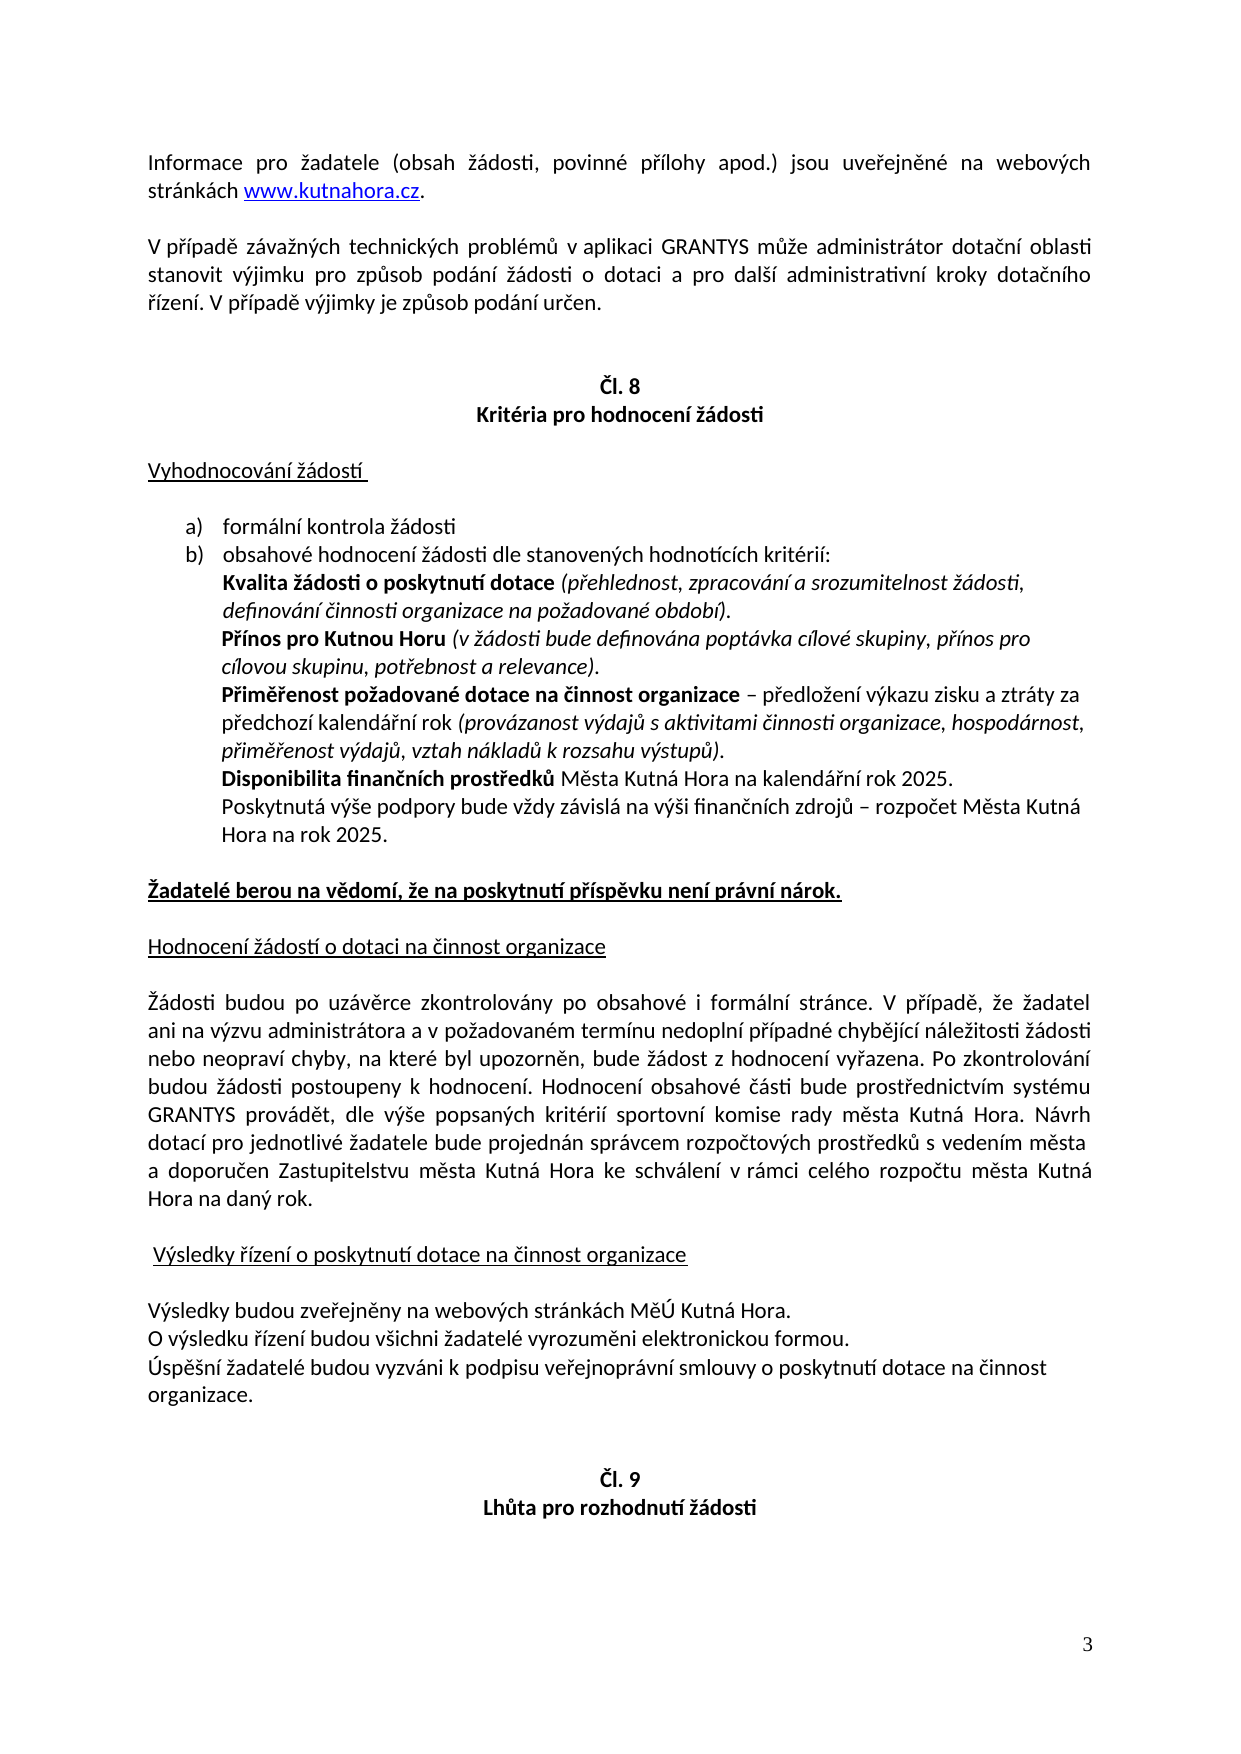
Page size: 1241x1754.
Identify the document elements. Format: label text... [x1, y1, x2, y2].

text Žádosti budou po uzávěrce zkontrolovány po obsahové i formální stránce. V případě, že žadatel ani na výzvu administrátora a v požadovaném termínu nedoplní případné chybějící náležitosti žádosti nebo neopraví chyby, na které byl upozorněn, bude žádost z hodnocení vyřazena. Po zkontrolování budou žádosti postoupeny k hodnocení. Hodnocení obsahové části bude prostřednictvím systému GRANTYS provádět, dle výše popsaných kritérií sportovní komise rady města Kutná Hora. Návrh dotací pro jednotlivé žadatele bude projednán správcem rozpočtových prostředků s vedením města a doporučen Zastupitelstvu města Kutná Hora ke schválení v rámci celého rozpočtu města Kutná Hora na daný rok. [148, 988, 1092, 1212]
text V případě závažných technických problémů v aplikaci GRANTYS může administrátor dotační oblasti stanovit výjimku pro způsob podání žádosti o dotaci a pro další administrativní kroky dotačního řízení. V případě výjimky je způsob podání určen. [148, 232, 1092, 316]
text Poskytnutá výše podpory bude vždy závislá na výši finančních zdrojů – rozpočet Města Kutná Hora na rok 2025. [221, 792, 1092, 848]
list formální kontrola žádosti [185, 512, 1092, 540]
text Přínos pro Kutnou Horu (v žádosti bude definována poptávka cílové skupiny, přínos pro cílovou skupinu, potřebnost a relevance). [221, 624, 1092, 680]
text O výsledku řízení budou všichni žadatelé vyrozuměni elektronickou formou. [148, 1324, 1092, 1353]
text Kritéria pro hodnocení žádosti [148, 400, 1092, 428]
text Kvalita žádosti o poskytnutí dotace (přehlednost, zpracování a srozumitelnost žádosti, definování činnosti organizace na požadované období). [223, 568, 1092, 624]
text Žadatelé berou na vědomí, že na poskytnutí příspěvku není právní nárok. [148, 876, 1092, 904]
text Výsledky budou zveřejněny na webových stránkách MěÚ Kutná Hora. [148, 1297, 1092, 1324]
text Informace pro žadatele (obsah žádosti, povinné přílohy apod.) jsou uveřejněné na webových stránkách www.kutnahora.cz. [148, 148, 1092, 204]
text Čl. 8 [148, 372, 1092, 400]
text Čl. 9 [148, 1465, 1092, 1493]
text Lhůta pro rozhodnutí žádosti [148, 1493, 1092, 1521]
text Hodnocení žádostí o dotaci na činnost organizace [148, 932, 1092, 960]
text Přiměřenost požadované dotace na činnost organizace – předložení výkazu zisku a ztráty za předchozí kalendářní rok (provázanost výdajů s aktivitami činnosti organizace, hospodárnost, přiměřenost výdajů, vztah nákladů k rozsahu výstupů). [221, 680, 1092, 764]
text Výsledky řízení o poskytnutí dotace na činnost organizace [148, 1241, 1092, 1268]
text Vyhodnocování žádostí [148, 456, 1092, 484]
text Disponibilita finančních prostředků Města Kutná Hora na kalendářní rok 2025. [148, 764, 1092, 792]
list obsahové hodnocení žádosti dle stanovených hodnotících kritérií: [185, 540, 1092, 568]
text Úspěšní žadatelé budou vyzváni k podpisu veřejnoprávní smlouvy o poskytnutí dotace na činnost organizace. [148, 1353, 1092, 1409]
